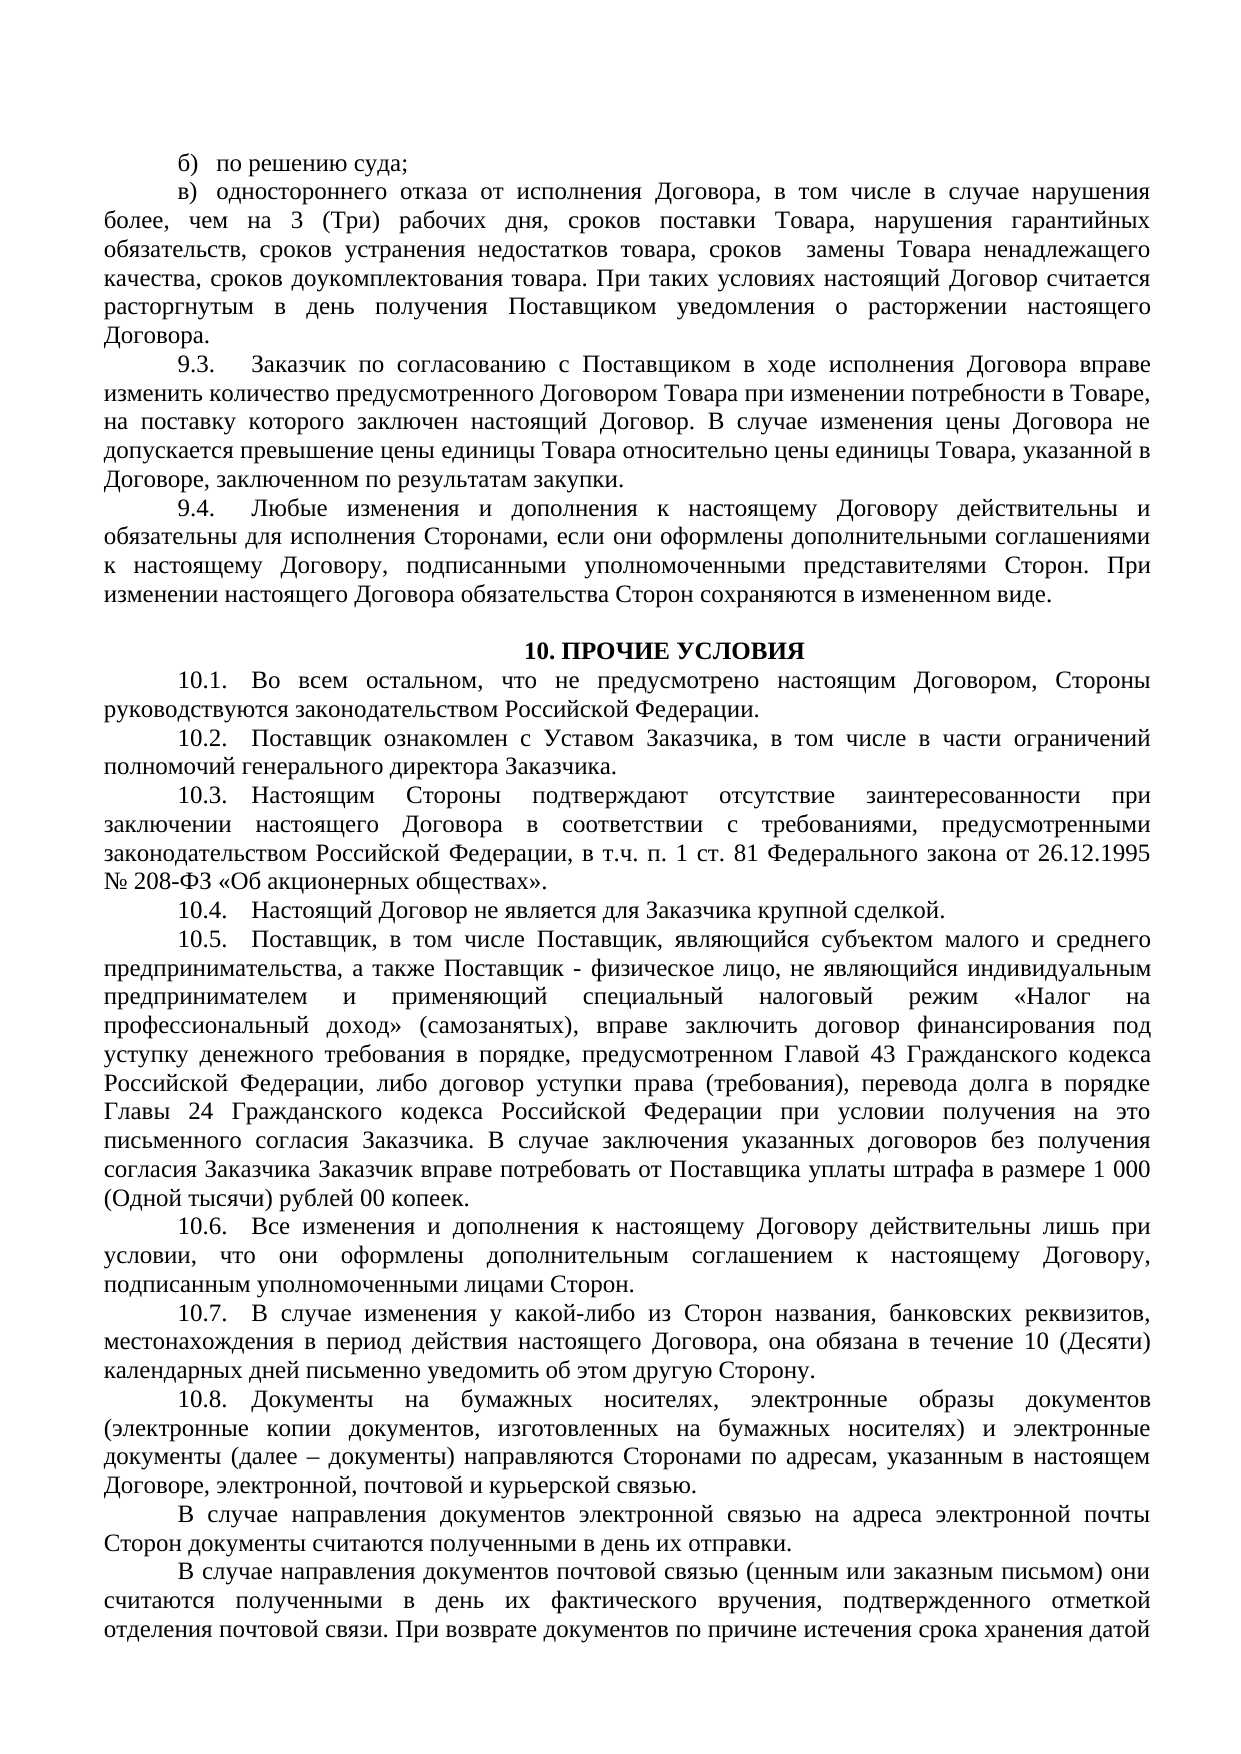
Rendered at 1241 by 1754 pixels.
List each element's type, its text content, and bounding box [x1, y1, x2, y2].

list одностороннего отказа от исполнения Договора, в том числе в случае нарушения более, чем на 3 (Три) рабочих дня, сроков поставки Товара, нарушения гарантийных обязательств, сроков устранения недостатков товара, сроков замены Товара ненадлежащего качества, сроков доукомплектования товара. При таких условиях настоящий Договор считается расторгнутым в день получения Поставщиком уведомления о расторжении настоящего Договора. [103, 176, 1152, 349]
list Любые изменения и дополнения к настоящему Договору действительны и обязательны для исполнения Сторонами, если они оформлены дополнительными соглашениями к настоящему Договору, подписанными уполномоченными представителями Сторон. При изменении настоящего Договора обязательства Сторон сохраняются в измененном виде. [103, 493, 1152, 608]
list Все изменения и дополнения к настоящему Договору действительны лишь при условии, что они оформлены дополнительным соглашением к настоящему Договору, подписанным уполномоченными лицами Сторон. [103, 1211, 1152, 1298]
list В случае изменения у какой-либо из Сторон названия, банковских реквизитов, местонахождения в период действия настоящего Договора, она обязана в течение 10 (Десяти) календарных дней письменно уведомить об этом другую Сторону. [103, 1298, 1152, 1384]
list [103, 1556, 1152, 1643]
list Во всем остальном, что не предусмотрено настоящим Договором, Стороны руководствуются законодательством Российской Федерации. [103, 665, 1152, 723]
list Поставщик ознакомлен с Уставом Заказчика, в том числе в части ограничений полномочий генерального директора Заказчика. [103, 723, 1152, 780]
list Настоящим Стороны подтверждают отсутствие заинтересованности при заключении настоящего Договора в соответствии с требованиями, предусмотренными законодательством Российской Федерации, в т.ч. п. 1 ст. 81 Федерального закона от 26.12.1995 № 208-ФЗ «Об акционерных обществах». [103, 780, 1152, 895]
list Документы на бумажных носителях, электронные образы документов (электронные копии документов, изготовленных на бумажных носителях) и электронные документы (далее – документы) направляются Сторонами по адресам, указанным в настоящем Договоре, электронной, почтовой и курьерской связью. [103, 1384, 1152, 1499]
list Поставщик, в том числе Поставщик, являющийся субъектом малого и среднего предпринимательства, а также Поставщик - физическое лицо, не являющийся индивидуальным предпринимателем и применяющий специальный налоговый режим «Налог на профессиональный доход» (самозанятых), вправе заключить договор финансирования под уступку денежного требования в порядке, предусмотренном Главой 43 Гражданского кодекса Российской Федерации, либо договор уступки права (требования), перевода долга в порядке Главы 24 Гражданского кодекса Российской Федерации при условии получения на это письменного согласия Заказчика. В случае заключения указанных договоров без получения согласия Заказчика Заказчик вправе потребовать от Поставщика уплаты штрафа в размере 1 000 (Одной тысячи) рублей 00 копеек. [103, 924, 1152, 1211]
list по решению суда; [103, 148, 1152, 176]
list Настоящий Договор не является для Заказчика крупной сделкой. [103, 895, 1152, 924]
list В случае направления документов электронной связью на адреса электронной почты Сторон документы считаются полученными в день их отправки. [103, 1499, 1152, 1556]
list ПРОЧИЕ УСЛОВИЯ [177, 636, 1152, 665]
list Заказчик по согласованию с Поставщиком в ходе исполнения Договора вправе изменить количество предусмотренного Договором Товара при изменении потребности в Товаре, на поставку которого заключен настоящий Договор. В случае изменения цены Договора не допускается превышение цены единицы Товара относительно цены единицы Товара, указанной в Договоре, заключенном по результатам закупки. [103, 349, 1152, 493]
